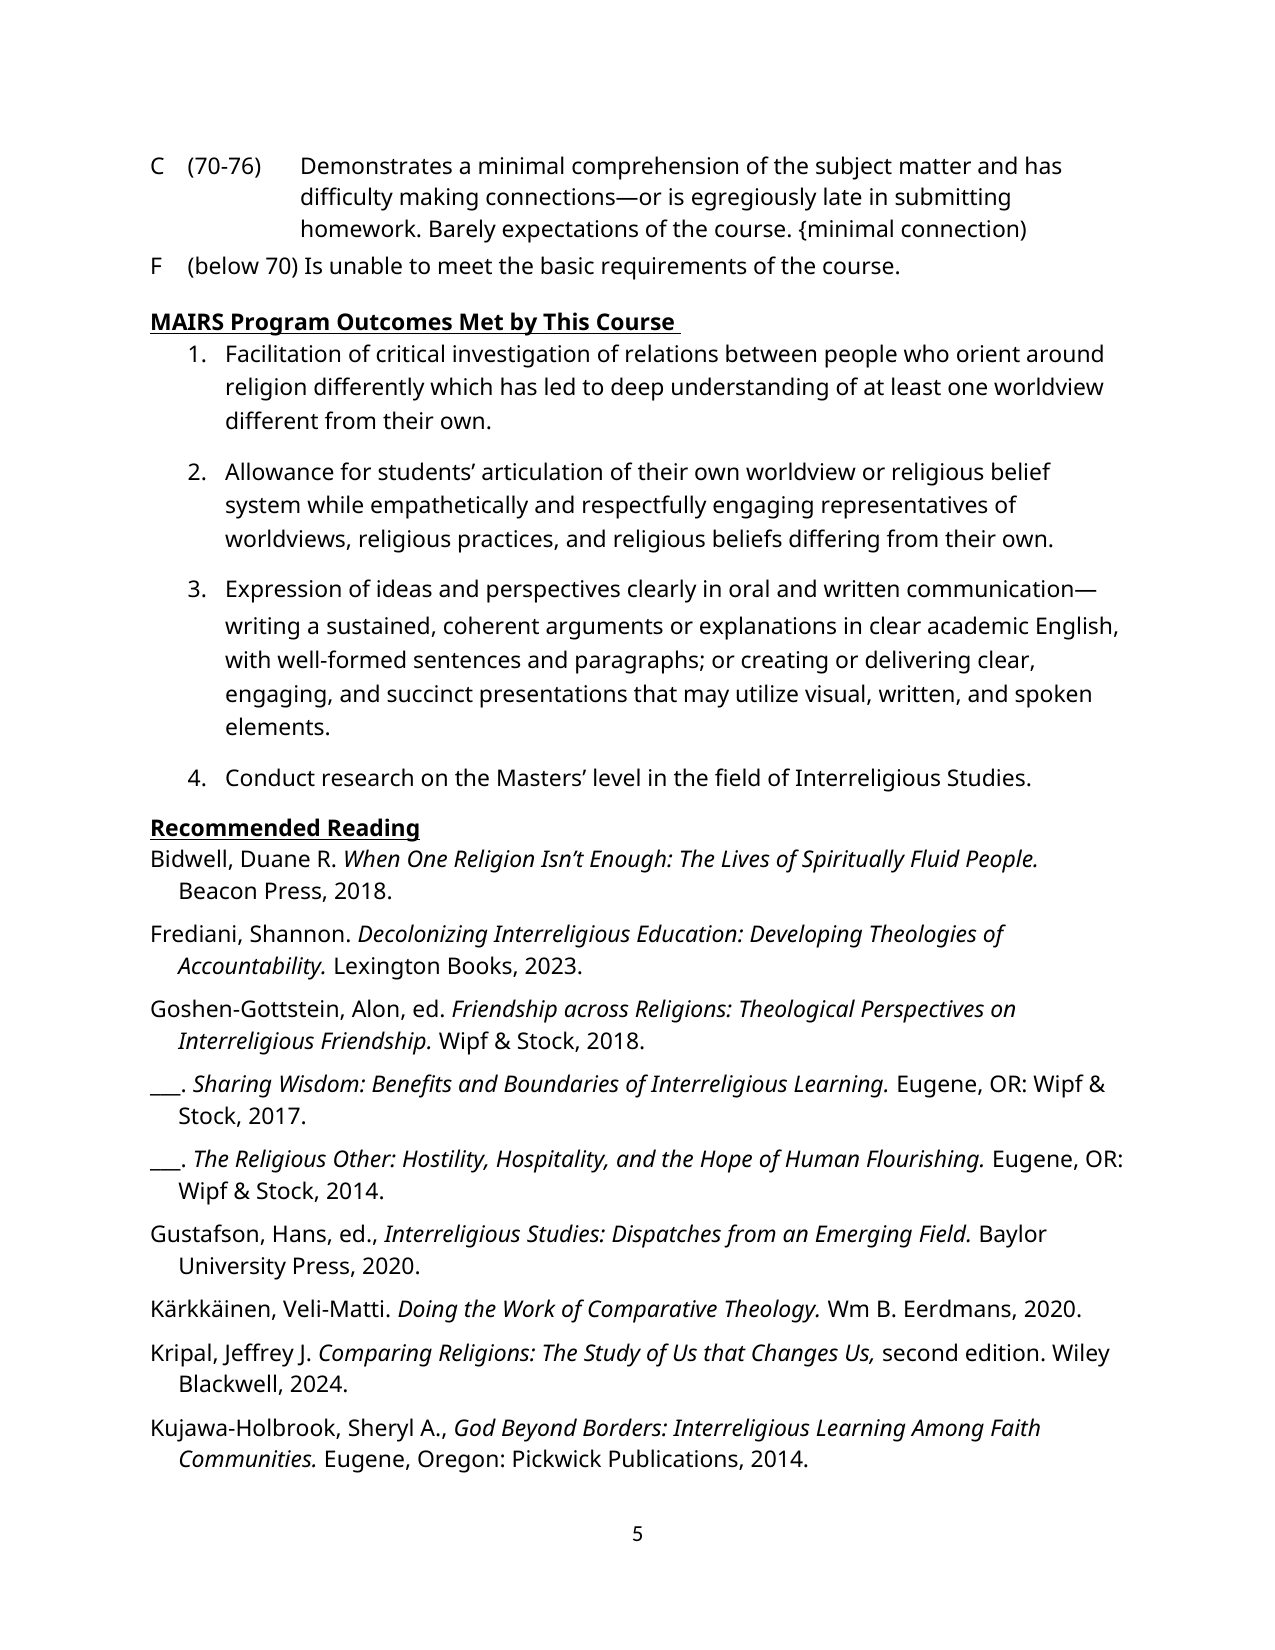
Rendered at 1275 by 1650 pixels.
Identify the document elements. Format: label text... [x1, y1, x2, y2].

text C (70‐76) Demonstrates a minimal comprehension of the subject matter and has difficulty making connections—or is egregiously late in submitting homework. Barely expectations of the course. {minimal connection) [150, 150, 1125, 244]
text Kripal, Jeffrey J. Comparing Religions: The Study of Us that Changes Us, second edition. Wiley Blackwell, 2024. [150, 1337, 1125, 1400]
list Allowance for students’ articulation of their own worldview or religious belief system while empathetically and respectfully engaging representatives of worldviews, religious practices, and religious beliefs differing from their own. [187, 455, 1125, 554]
text Goshen-Gottstein, Alon, ed. Friendship across Religions: Theological Perspectives on Interreligious Friendship. Wipf & Stock, 2018. [150, 993, 1125, 1056]
text ___. Sharing Wisdom: Benefits and Boundaries of Interreligious Learning. Eugene, OR: Wipf & Stock, 2017. [150, 1068, 1125, 1131]
list Facilitation of critical investigation of relations between people who orient around religion differently which has led to deep understanding of at least one worldview different from their own. [187, 337, 1125, 436]
text MAIRS Program Outcomes Met by This Course [150, 306, 1125, 337]
text Bidwell, Duane R. When One Religion Isn’t Enough: The Lives of Spiritually Fluid People. Beacon Press, 2018. [150, 843, 1125, 906]
text Kujawa-Holbrook, Sheryl A., God Beyond Borders: Interreligious Learning Among Faith Communities. Eugene, Oregon: Pickwick Publications, 2014. [150, 1412, 1125, 1475]
text ___. The Religious Other: Hostility, Hospitality, and the Hope of Human Flourishing. Eugene, OR: Wipf & Stock, 2014. [150, 1143, 1125, 1206]
text Gustafson, Hans, ed., Interreligious Studies: Dispatches from an Emerging Field. Baylor University Press, 2020. [150, 1218, 1125, 1281]
text F (below 70) Is unable to meet the basic requirements of the course. [150, 250, 1125, 281]
list Expression of ideas and perspectives clearly in oral and written communication—writing a sustained, coherent arguments or explanations in clear academic English, with well-formed sentences and paragraphs; or creating or delivering clear, engaging, and succinct presentations that may utilize visual, written, and spoken elements. [187, 573, 1125, 743]
list Conduct research on the Masters’ level in the field of Interreligious Studies. [187, 762, 1125, 793]
text Recommended Reading [150, 812, 1125, 843]
text Frediani, Shannon. Decolonizing Interreligious Education: Developing Theologies of Accountability. Lexington Books, 2023. [150, 918, 1125, 981]
text Kärkkäinen, Veli-Matti. Doing the Work of Comparative Theology. Wm B. Eerdmans, 2020. [150, 1293, 1125, 1325]
